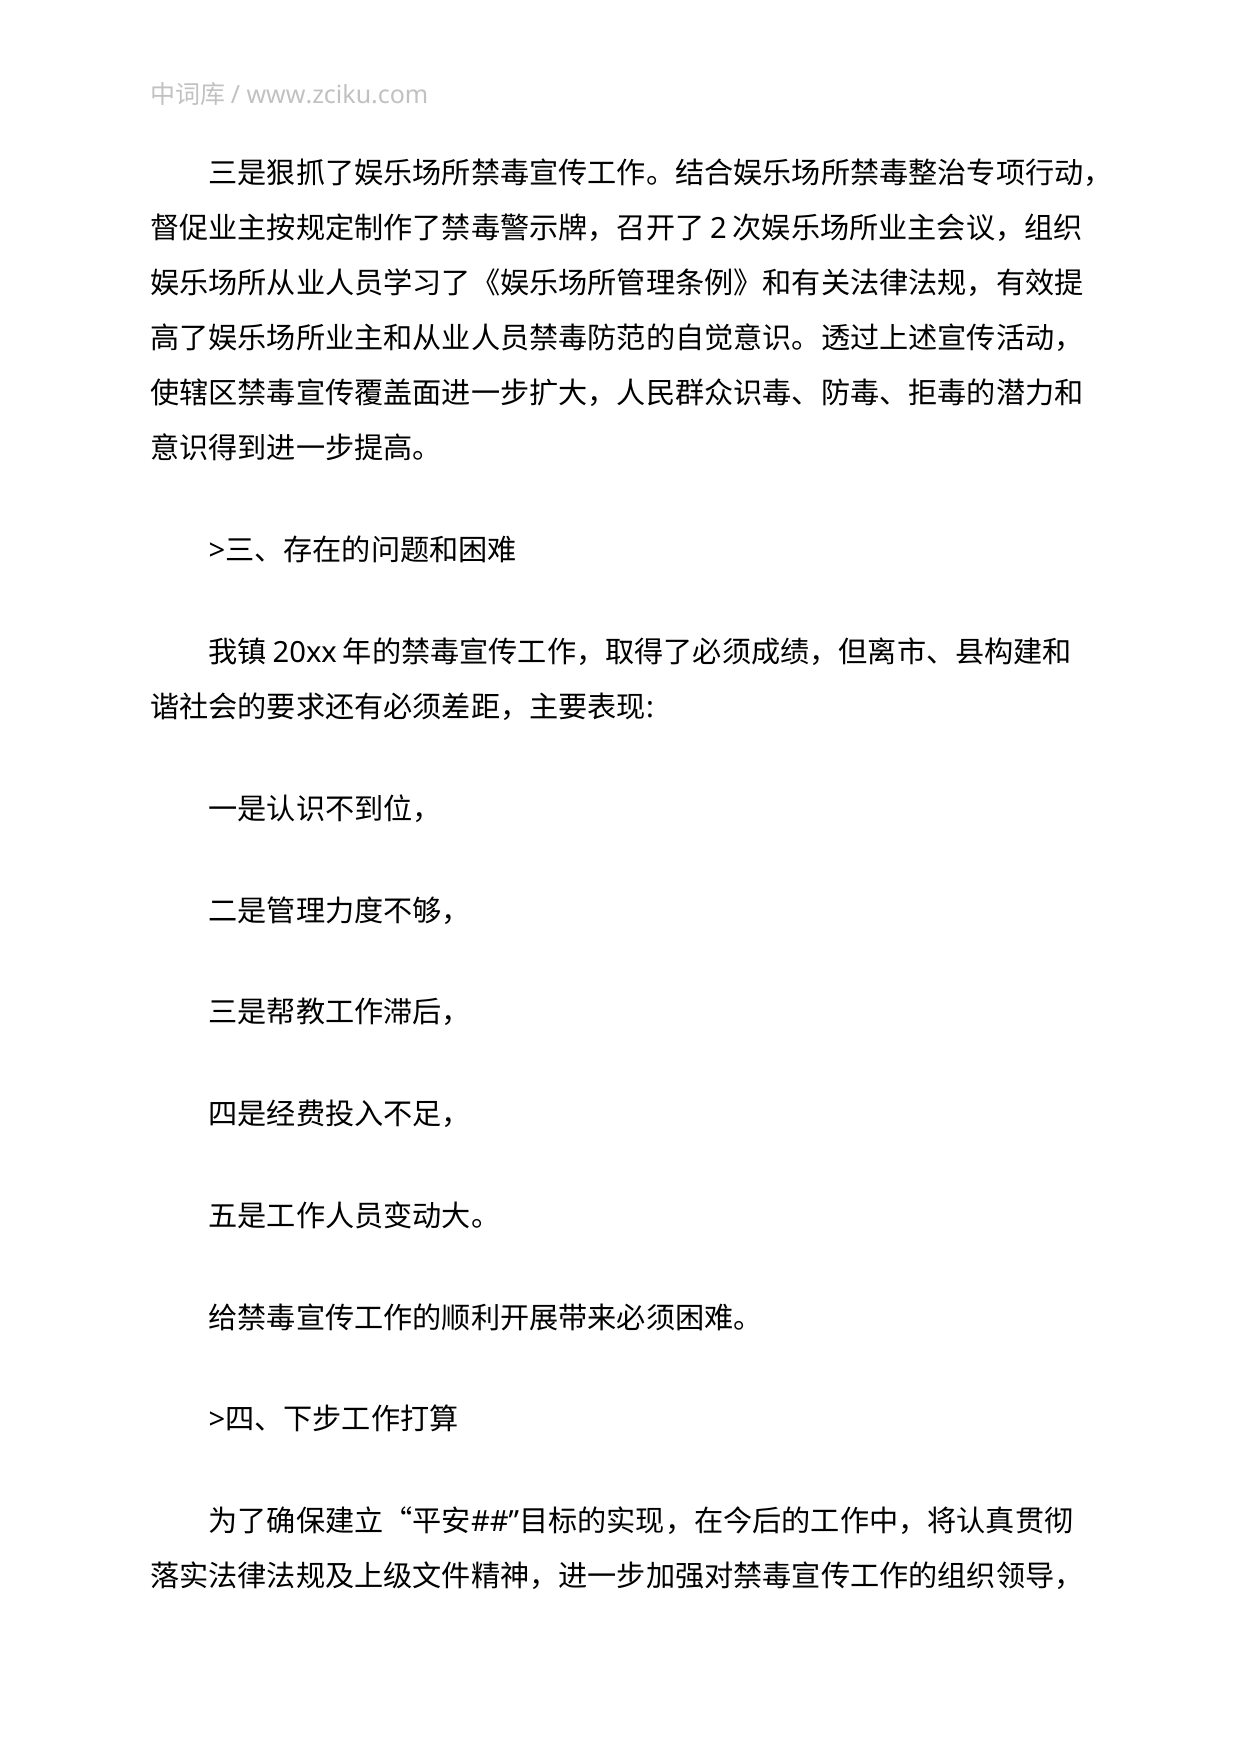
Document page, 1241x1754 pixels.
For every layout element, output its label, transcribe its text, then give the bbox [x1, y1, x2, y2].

text 三是帮教工作滞后， [150, 989, 1090, 1031]
text 给禁毒宣传工作的顺利开展带来必须困难。 [150, 1294, 1090, 1336]
text 四是经费投入不足， [150, 1091, 1090, 1133]
text 二是管理力度不够， [150, 887, 1090, 929]
text >四、下步工作打算 [150, 1396, 1090, 1438]
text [150, 1498, 1090, 1595]
text 三是狠抓了娱乐场所禁毒宣传工作。结合娱乐场所禁毒整治专项行动，督促业主按规定制作了禁毒警示牌，召开了2次娱乐场所业主会议，组织娱乐场所从业人员学习了《娱乐场所管理条例》和有关法律法规，有效提高了娱乐场所业主和从业人员禁毒防范的自觉意识。透过上述宣传活动，使辖区禁毒宣传覆盖面进一步扩大，人民群众识毒、防毒、拒毒的潜力和意识得到进一步提高。 [150, 150, 1090, 467]
text 五是工作人员变动大。 [150, 1192, 1090, 1235]
text 一是认识不到位， [150, 785, 1090, 828]
text 我镇20xx年的禁毒宣传工作，取得了必须成绩，但离市、县构建和谐社会的要求还有必须差距，主要表现: [150, 628, 1090, 726]
text >三、存在的问题和困难 [150, 526, 1090, 569]
